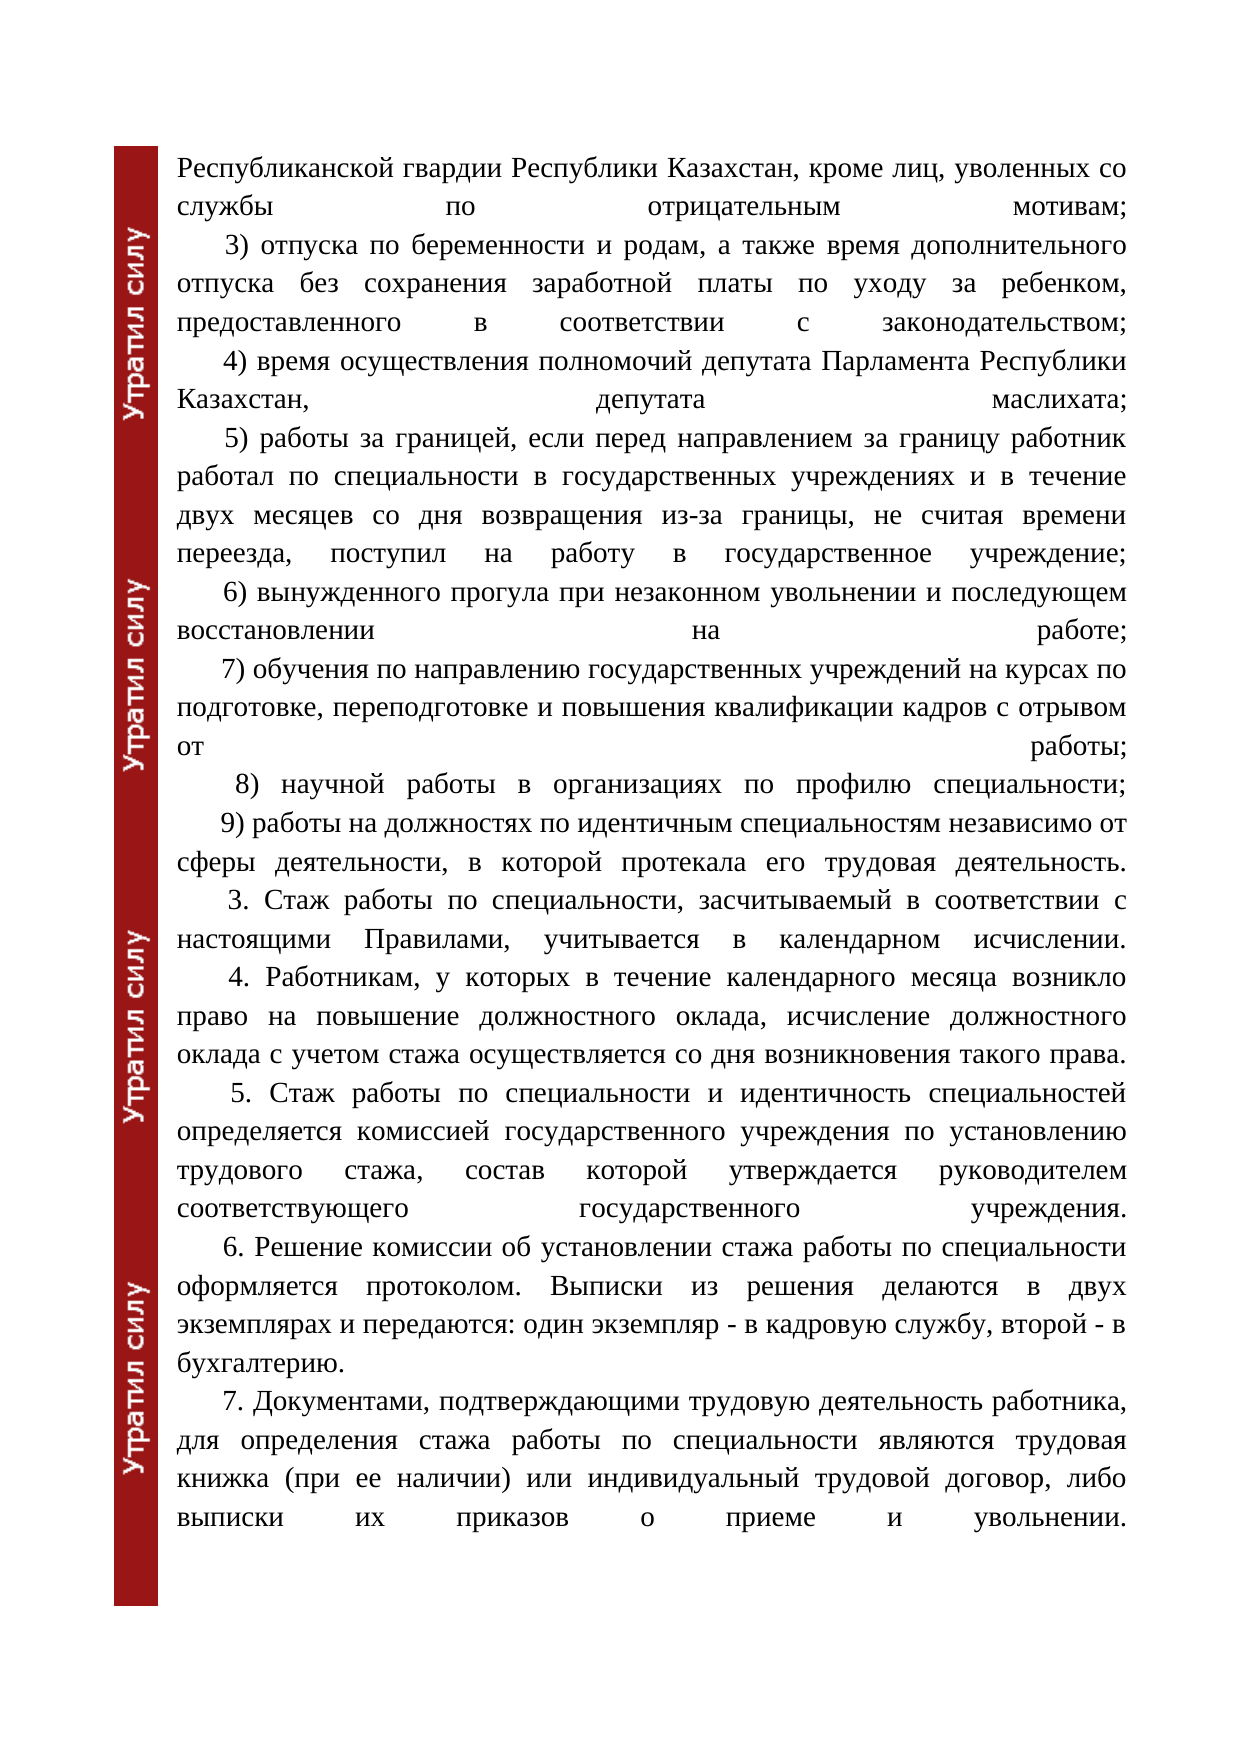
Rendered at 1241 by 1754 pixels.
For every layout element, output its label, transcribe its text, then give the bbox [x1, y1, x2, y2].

picture [114, 146, 158, 150]
picture [114, 1532, 158, 1606]
